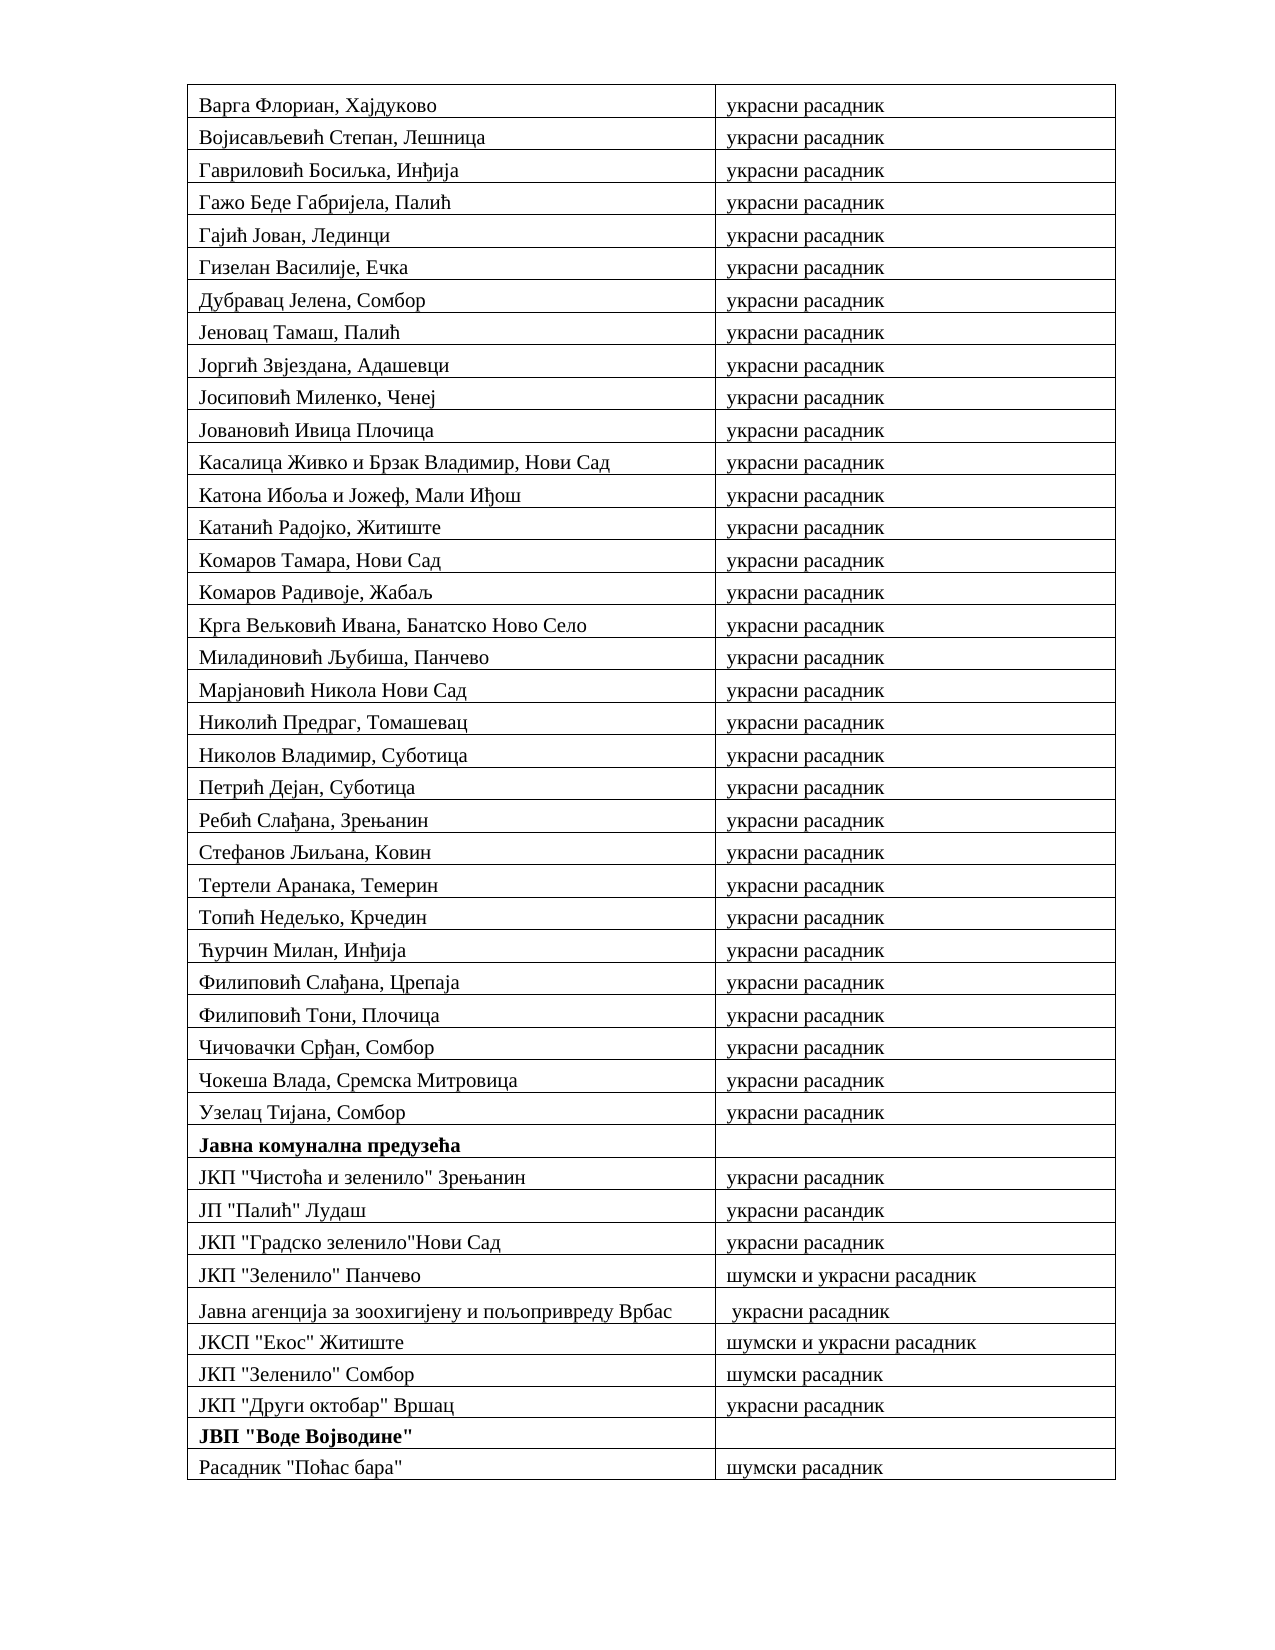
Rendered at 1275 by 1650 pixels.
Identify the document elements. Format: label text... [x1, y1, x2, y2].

table_cell украсни расадник [716, 865, 1115, 897]
table_cell Узелац Тијана, Сомбор [188, 1093, 715, 1124]
table_cell украсни расандик [716, 1190, 1115, 1222]
table_cell Касалица Живко и Брзак Владимир, Нови Сад [188, 443, 715, 474]
table_cell Гажо Беде Габријела, Палић [188, 183, 715, 214]
table_cell украсни расадник [716, 1158, 1115, 1189]
table_cell ЈП "Палић" Лудаш [188, 1190, 715, 1222]
table_cell украсни расадник [716, 833, 1115, 864]
table_cell Стефанов Љиљана, Ковин [188, 833, 715, 864]
table_cell украсни расадник [716, 605, 1115, 637]
table_cell украсни расадник [716, 930, 1115, 962]
table_cell Јеновац Тамаш, Палић [188, 313, 715, 344]
table_cell [716, 1125, 1115, 1157]
table_cell Јоргић Звјездана, Адашевци [188, 345, 715, 377]
table_cell украсни расадник [716, 573, 1115, 604]
table_cell украсни расадник [716, 670, 1115, 702]
table_cell украсни расадник [716, 898, 1115, 929]
table_cell украсни расадник [716, 183, 1115, 214]
table_cell украсни расадник [716, 443, 1115, 474]
table_cell украсни расадник [716, 508, 1115, 539]
table_cell Гизелан Василије, Ечка [188, 248, 715, 279]
table_cell украсни расадник [716, 1387, 1115, 1417]
table_cell украсни расадник [716, 345, 1115, 377]
table_cell ЈКП "Чистоћа и зеленило" Зрењанин [188, 1158, 715, 1189]
table_cell ЈВП "Воде Војводине" [188, 1418, 715, 1448]
table_cell Дубравац Јелена, Сомбор [188, 280, 715, 312]
table_cell Петрић Дејан, Суботица [188, 768, 715, 799]
table_cell украсни расадник [716, 150, 1115, 182]
table_cell Јовановић Ивица Плочица [188, 410, 715, 442]
table_cell шумски и украсни расадник [716, 1255, 1115, 1287]
table_cell украсни расадник [716, 378, 1115, 409]
table_cell Чичовачки Срђан, Сомбор [188, 1028, 715, 1059]
table_cell Марјановић Никола Нови Сад [188, 670, 715, 702]
table_cell Николов Владимир, Суботица [188, 735, 715, 767]
table_cell Топић Недељко, Крчедин [188, 898, 715, 929]
table_cell Ћурчин Милан, Инђија [188, 930, 715, 962]
table_cell Војисављевић Степан, Лешница [188, 118, 715, 149]
table_cell Миладиновић Љубиша, Панчево [188, 638, 715, 669]
table_cell ЈКП "Зеленило" Панчево [188, 1255, 715, 1287]
table_cell Крга Вељковић Ивана, Банатско Ново Село [188, 605, 715, 637]
table_cell украсни расадник [716, 475, 1115, 507]
table_cell ЈКСП "Екос" Житиште [188, 1324, 715, 1354]
table_cell украсни расадник [716, 410, 1115, 442]
table_cell украсни расадник [716, 768, 1115, 799]
table_cell украсни расадник [716, 800, 1115, 832]
table_cell Чокеша Влада, Сремска Митровица [188, 1060, 715, 1092]
table_cell украсни расадник [716, 1288, 1115, 1323]
table_cell украсни расадник [716, 313, 1115, 344]
table_cell Јавна агенција за зоохигијену и пољопривреду Врбас [188, 1288, 715, 1323]
table_cell шумски расадник [716, 1449, 1115, 1479]
table_cell шумски расадник [716, 1355, 1115, 1386]
table_cell Расадник "Поћас бара" [188, 1449, 715, 1479]
table_cell украсни расадник [716, 540, 1115, 572]
table_cell Јосиповић Миленко, Ченеј [188, 378, 715, 409]
table_cell украсни расадник [716, 85, 1115, 117]
table_cell Јавна комунална предузећа [188, 1125, 715, 1157]
table_cell Тертели Аранака, Темерин [188, 865, 715, 897]
table_cell украсни расадник [716, 248, 1115, 279]
table_cell украсни расадник [716, 995, 1115, 1027]
table_cell Николић Предраг, Томашевац [188, 703, 715, 734]
table_cell Комаров Радивоје, Жабаљ [188, 573, 715, 604]
table_cell Филиповић Слађана, Црепаја [188, 963, 715, 994]
table_cell Гавриловић Босиљка, Инђија [188, 150, 715, 182]
table_cell украсни расадник [716, 215, 1115, 247]
table_cell ЈКП "Други октобар" Вршац [188, 1387, 715, 1417]
table_cell украсни расадник [716, 703, 1115, 734]
table_cell украсни расадник [716, 735, 1115, 767]
table_cell украсни расадник [716, 118, 1115, 149]
table_cell ЈКП "Зеленило" Сомбор [188, 1355, 715, 1386]
table_cell украсни расадник [716, 1028, 1115, 1059]
table_cell украсни расадник [716, 638, 1115, 669]
table_cell [716, 1418, 1115, 1448]
table_cell Ребић Слађана, Зрењанин [188, 800, 715, 832]
table_cell Комаров Тамара, Нови Сад [188, 540, 715, 572]
table_cell украсни расадник [716, 1093, 1115, 1124]
table_cell Катанић Радојко, Житиште [188, 508, 715, 539]
table_cell Гајић Јован, Лединци [188, 215, 715, 247]
table_cell Катона Ибоља и Јожеф, Мали Иђош [188, 475, 715, 507]
table_cell украсни расадник [716, 280, 1115, 312]
table_cell украсни расадник [716, 963, 1115, 994]
table_cell ЈКП "Градско зеленило"Нови Сад [188, 1223, 715, 1254]
table_cell Филиповић Тони, Плочица [188, 995, 715, 1027]
table_cell украсни расадник [716, 1060, 1115, 1092]
table_cell Варга Флориан, Хајдуково [188, 85, 715, 117]
table_cell украсни расадник [716, 1223, 1115, 1254]
table_cell шумски и украсни расадник [716, 1324, 1115, 1354]
